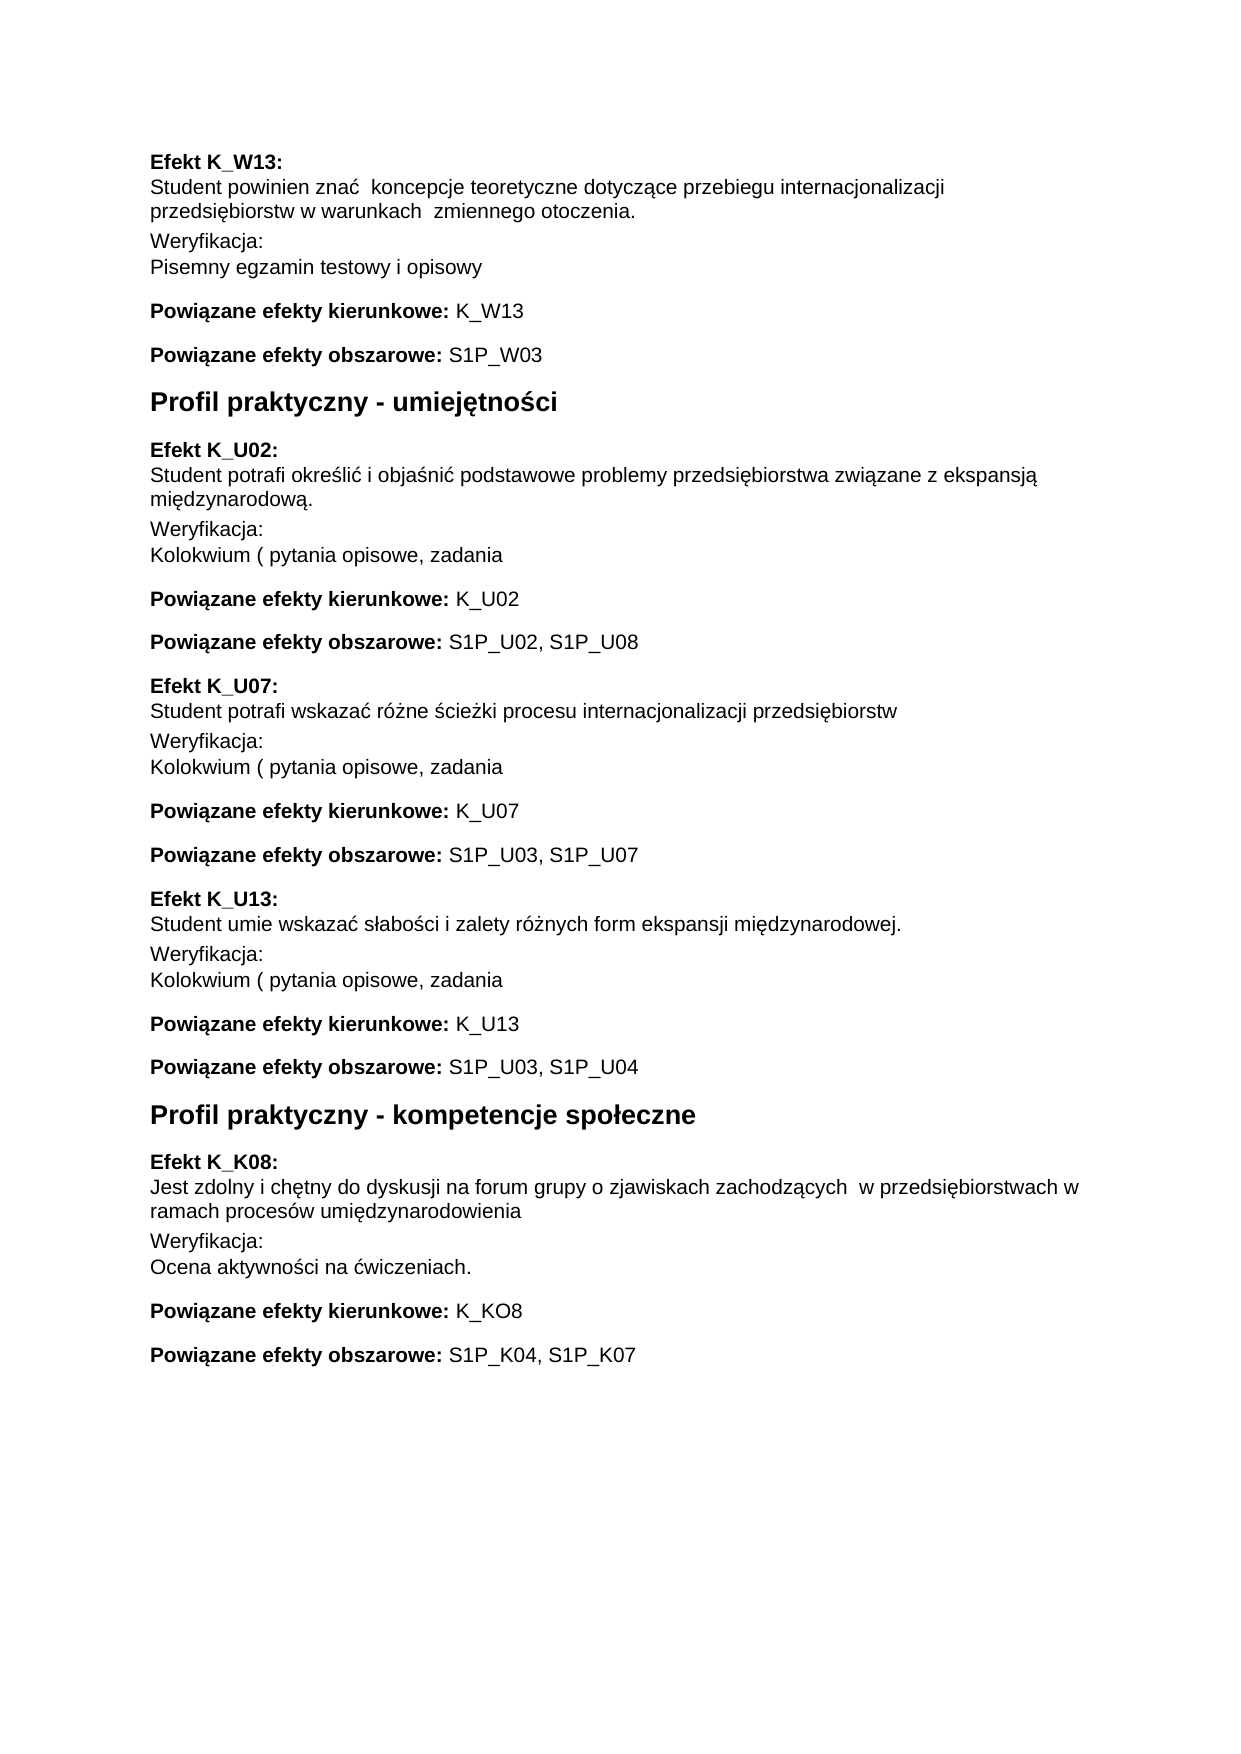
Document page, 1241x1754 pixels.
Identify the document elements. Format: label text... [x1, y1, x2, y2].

text Kolokwium ( pytania opisowe, zadania [150, 755, 1090, 779]
text Powiązane efekty kierunkowe: K_U02 [150, 586, 1090, 610]
text Powiązane efekty kierunkowe: K_KO8 [150, 1299, 1090, 1323]
text Student potrafi określić i objaśnić podstawowe problemy przedsiębiorstwa związane z ekspansją międzynarodową. [150, 462, 1090, 510]
subtitle Profil praktyczny - kompetencje społeczne [150, 1099, 1090, 1130]
text Pisemny egzamin testowy i opisowy [150, 255, 1090, 279]
text Weryfikacja: [150, 729, 1090, 753]
text Powiązane efekty obszarowe: S1P_K04, S1P_K07 [150, 1343, 1090, 1367]
text Efekt K_U13: [150, 886, 1090, 910]
text Powiązane efekty kierunkowe: K_W13 [150, 299, 1090, 323]
text Efekt K_K08: [150, 1150, 1090, 1174]
text Powiązane efekty obszarowe: S1P_U03, S1P_U04 [150, 1055, 1090, 1079]
text Powiązane efekty obszarowe: S1P_U03, S1P_U07 [150, 843, 1090, 867]
text Powiązane efekty obszarowe: S1P_W03 [150, 343, 1090, 367]
text Weryfikacja: [150, 229, 1090, 253]
text Kolokwium ( pytania opisowe, zadania [150, 543, 1090, 567]
subtitle Profil praktyczny - umiejętności [150, 386, 1090, 418]
text Powiązane efekty obszarowe: S1P_U02, S1P_U08 [150, 630, 1090, 654]
text Powiązane efekty kierunkowe: K_U13 [150, 1011, 1090, 1035]
text Powiązane efekty kierunkowe: K_U07 [150, 799, 1090, 823]
text Ocena aktywności na ćwiczeniach. [150, 1255, 1090, 1279]
text Student umie wskazać słabości i zalety różnych form ekspansji międzynarodowej. [150, 911, 1090, 935]
text Efekt K_U02: [150, 437, 1090, 461]
text Efekt K_W13: [150, 150, 1090, 174]
text Weryfikacja: [150, 942, 1090, 966]
text Weryfikacja: [150, 1229, 1090, 1253]
text Student potrafi wskazać różne ścieżki procesu internacjonalizacji przedsiębiorstw [150, 699, 1090, 723]
text Kolokwium ( pytania opisowe, zadania [150, 968, 1090, 992]
text Jest zdolny i chętny do dyskusji na forum grupy o zjawiskach zachodzących w przedsiębiorstwach w ramach procesów umiędzynarodowienia [150, 1175, 1090, 1223]
text Student powinien znać koncepcje teoretyczne dotyczące przebiegu internacjonalizacji przedsiębiorstw w warunkach zmiennego otoczenia. [150, 175, 1090, 223]
text Efekt K_U07: [150, 674, 1090, 698]
text Weryfikacja: [150, 517, 1090, 541]
